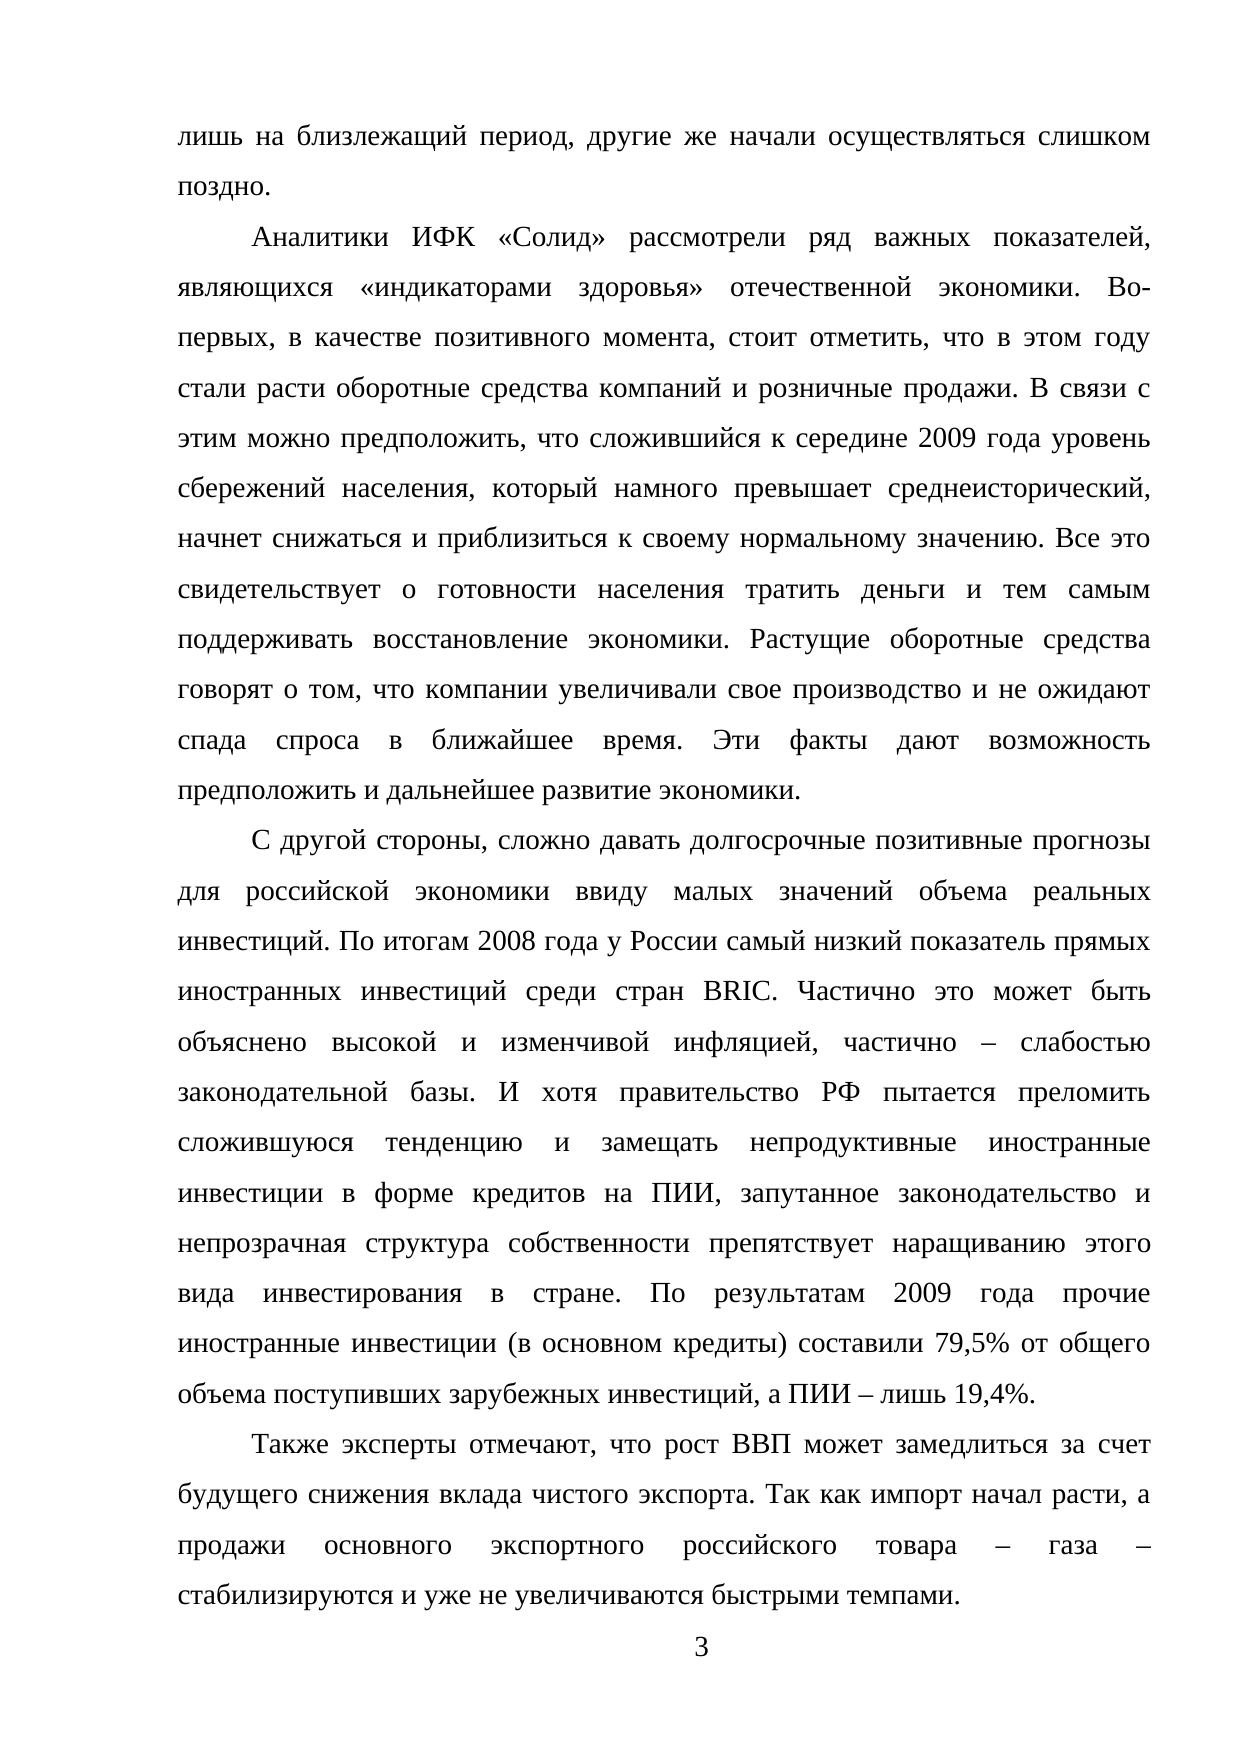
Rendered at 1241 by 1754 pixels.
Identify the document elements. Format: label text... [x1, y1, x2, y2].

text Аналитики ИФК «Солид» рассмотрели ряд важных показателей, являющихся «индикаторами здоровья» отечественной экономики. Во-первых, в качестве позитивного момента, стоит отметить, что в этом году стали расти оборотные средства компаний и розничные продажи. В связи с этим можно предположить, что сложившийся к середине 2009 года уровень сбережений населения, который намного превышает среднеисторический, начнет снижаться и приблизиться к своему нормальному значению. Все это свидетельствует о готовности населения тратить деньги и тем самым поддерживать восстановление экономики. Растущие оборотные средства говорят о том, что компании увеличивали свое производство и не ожидают спада спроса в ближайшее время. Эти факты дают возможность предположить и дальнейшее развитие экономики. [177, 219, 1152, 806]
text Также эксперты отмечают, что рост ВВП может замедлиться за счет будущего снижения вклада чистого экспорта. Так как импорт начал расти, а продажи основного экспортного российского товара – газа – стабилизируются и уже не увеличиваются быстрыми темпами. [177, 1426, 1152, 1611]
text С другой стороны, сложно давать долгосрочные позитивные прогнозы для российской экономики ввиду малых значений объема реальных инвестиций. По итогам 2008 года у России самый низкий показатель прямых иностранных инвестиций среди стран BRIC. Частично это может быть объяснено высокой и изменчивой инфляцией, частично – слабостью законодательной базы. И хотя правительство РФ пытается преломить сложившуюся тенденцию и замещать непродуктивные иностранные инвестиции в форме кредитов на ПИИ, запутанное законодательство и непрозрачная структура собственности препятствует наращиванию этого вида инвестирования в стране. По результатам 2009 года прочие иностранные инвестиции (в основном кредиты) составили 79,5% от общего объема поступивших зарубежных инвестиций, а ПИИ – лишь 19,4%. [177, 822, 1152, 1409]
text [177, 118, 1152, 202]
